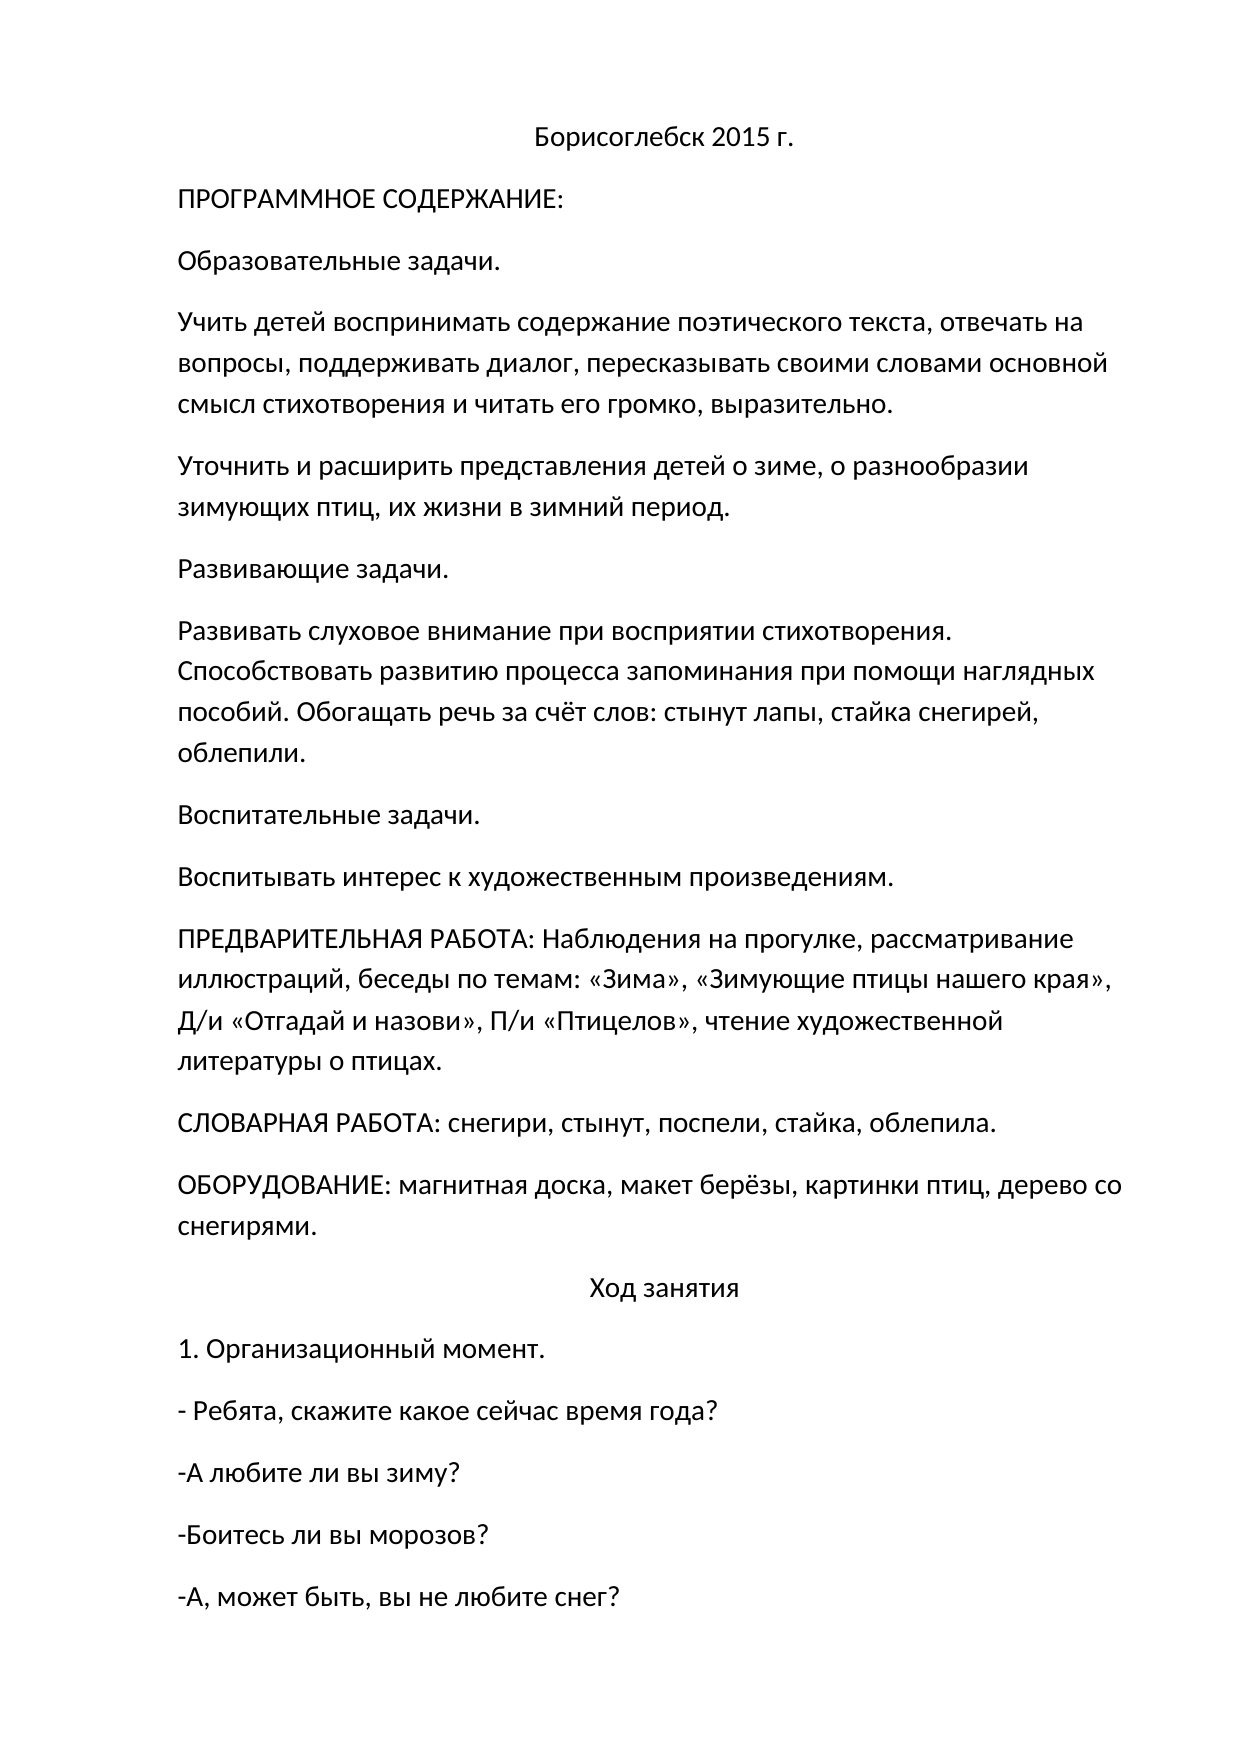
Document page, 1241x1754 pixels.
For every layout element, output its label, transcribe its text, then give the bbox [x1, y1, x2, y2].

text ПРЕДВАРИТЕЛЬНАЯ РАБОТА: Наблюдения на прогулке, рассматривание иллюстраций, беседы по темам: «Зима», «Зимующие птицы нашего края», Д/и «Отгадай и назови», П/и «Птицелов», чтение художественной литературы о птицах. [177, 920, 1152, 1078]
text Борисоглебск 2015 г. [177, 118, 1152, 154]
text Воспитывать интерес к художественным произведениям. [177, 858, 1152, 893]
text Учить детей воспринимать содержание поэтического текста, отвечать на вопросы, поддерживать диалог, пересказывать своими словами основной смысл стихотворения и читать его громко, выразительно. [177, 303, 1152, 421]
text СЛОВАРНАЯ РАБОТА: снегири, стынут, поспели, стайка, облепила. [177, 1104, 1152, 1140]
text ПРОГРАММНОЕ СОДЕРЖАНИЕ: [177, 180, 1152, 216]
text - Ребята, скажите какое сейчас время года? [177, 1392, 1152, 1428]
text Ход занятия [177, 1269, 1152, 1304]
text -А, может быть, вы не любите снег? [177, 1578, 1152, 1613]
text -А любите ли вы зиму? [177, 1454, 1152, 1490]
text -Боитесь ли вы морозов? [177, 1516, 1152, 1551]
text Воспитательные задачи. [177, 796, 1152, 832]
text Развивающие задачи. [177, 550, 1152, 585]
text 1. Организационный момент. [177, 1331, 1152, 1366]
text ОБОРУДОВАНИЕ: магнитная доска, макет берёзы, картинки птиц, дерево со снегирями. [177, 1166, 1152, 1243]
text Образовательные задачи. [177, 242, 1152, 277]
text Уточнить и расширить представления детей о зиме, о разнообразии зимующих птиц, их жизни в зимний период. [177, 447, 1152, 524]
text Развивать слуховое внимание при восприятии стихотворения. Способствовать развитию процесса запоминания при помощи наглядных пособий. Обогащать речь за счёт слов: стынут лапы, стайка снегирей, облепили. [177, 612, 1152, 770]
